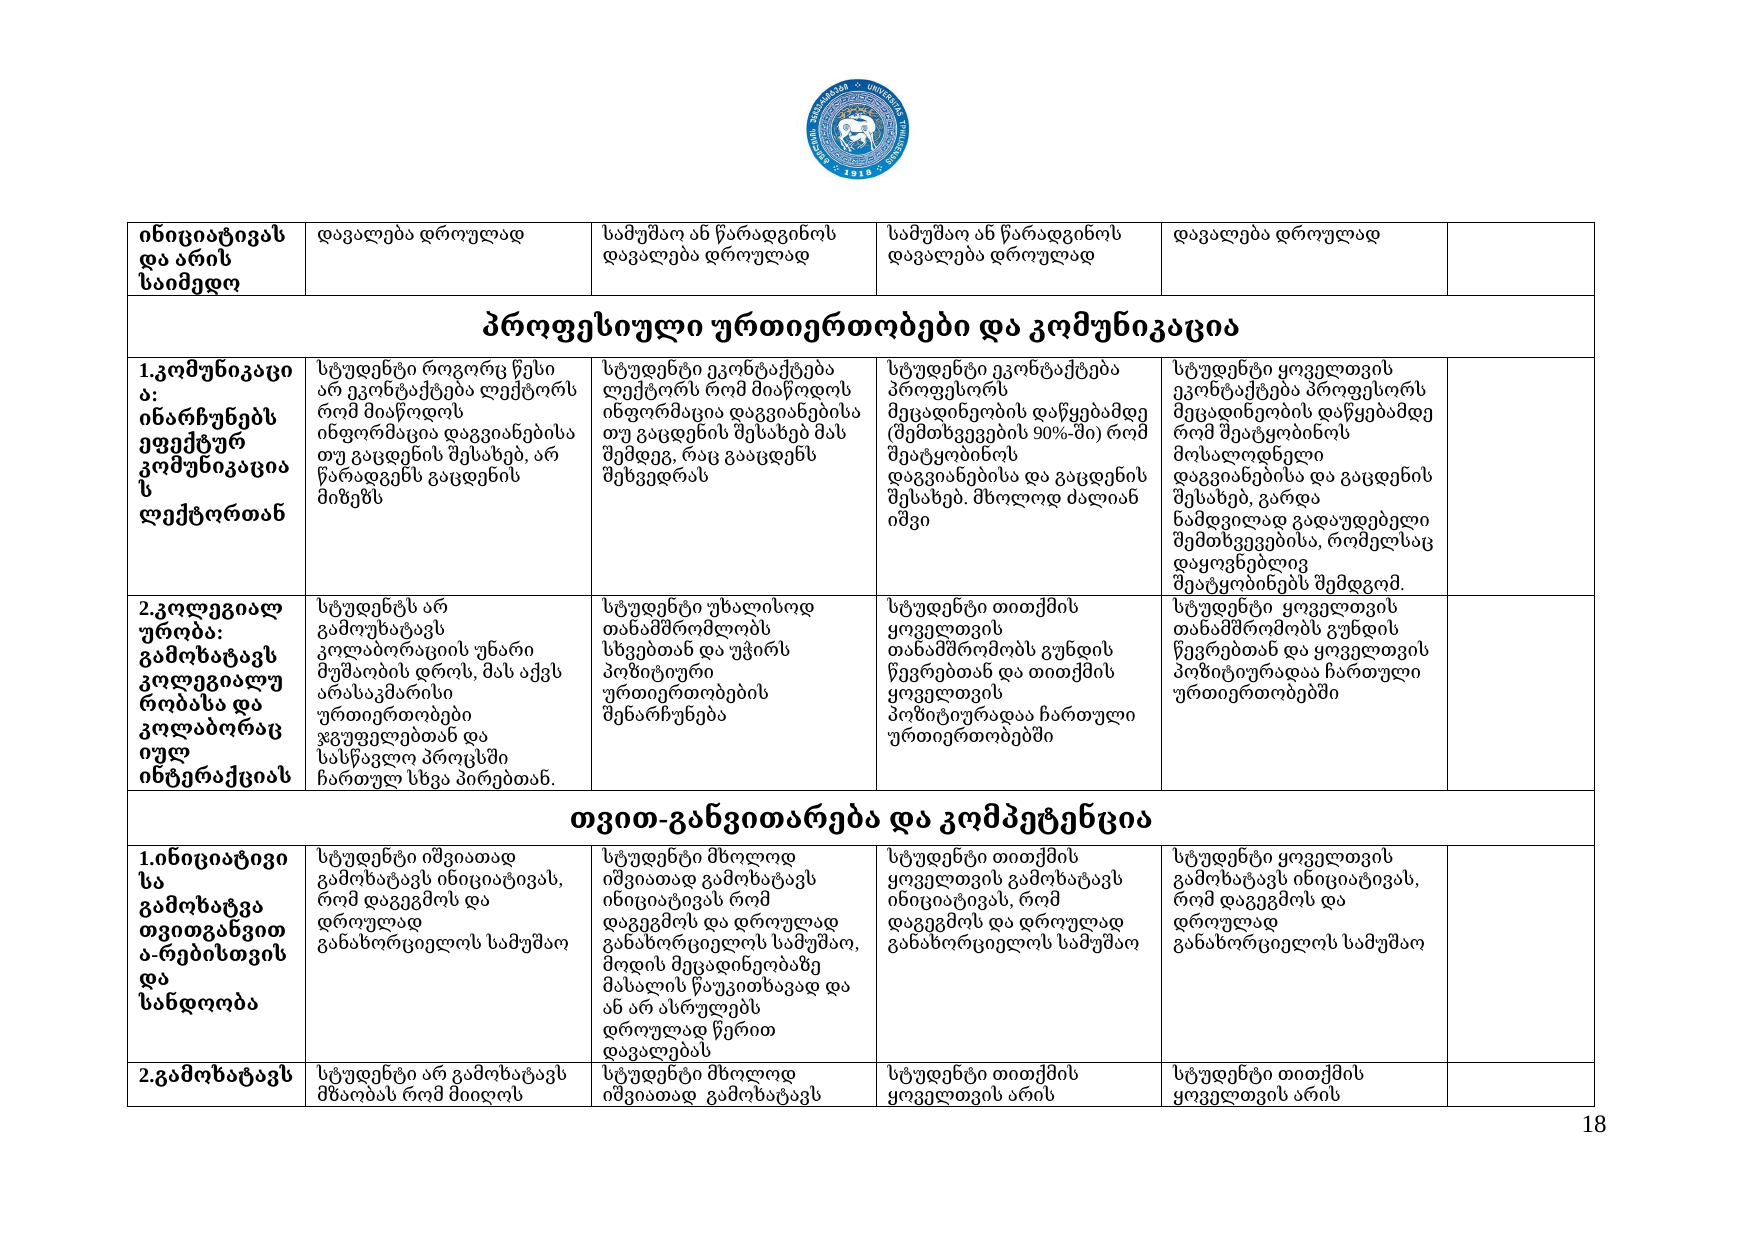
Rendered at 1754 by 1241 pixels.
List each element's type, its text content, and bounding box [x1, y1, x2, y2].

table_cell [1448, 358, 1594, 595]
table_cell [1448, 846, 1594, 1062]
table_cell 1.ინიციატივისა გამოხატვა თვითგანვითა-რებისთვის და სანდოობა [128, 846, 305, 1062]
table_cell სტუდენტი თითქმის ყოველთვის თანამშრომობს გუნდის წევრებთან და თითქმის ყოველთვის პოზიტიურადაა ჩართული ურთიერთობებში [877, 596, 1161, 790]
table_cell სტუდენტს არ გამოუხატავს კოლაბორაციის უნარი მუშაობის დროს, მას აქვს არასაკმარისი ურთიერთობები ჯგუფელებთან და სასწავლო პროცსში ჩართულ სხვა პირებთან. [306, 596, 591, 790]
table_cell სტუდენტი უხალისოდ თანამშრომლობს სხვებთან და უჭირს პოზიტიური ურთიერთობების შენარჩუნება [592, 596, 876, 790]
table_cell [1448, 1063, 1594, 1106]
table_cell თვით-განვითარება და კომპეტენცია [128, 791, 1594, 845]
table_cell სტუდენტი მხოლოდ იშვიათად გამოხატავს მზაობას რომ მიიღოს ინსტრუქტორის უკუკავშირი ან რჩევები თუმცა არ რეაგირებს შესაბამისად [592, 1063, 876, 1106]
table_cell სტუდენტი ყოველთვის თანამშრომობს გუნდის წევრებთან და ყოველთვის პოზიტიურადაა ჩართული ურთიერთობებში [1162, 596, 1447, 790]
table_cell [1448, 596, 1594, 790]
table_cell 1.კომუნიკაცია: ინარჩუნებს ეფექტურ კომუნიკაციას ლექტორთან [128, 358, 305, 595]
table_cell [1448, 223, 1594, 295]
table_cell სტუდენტი ყოველთვის გამოხატავს ინიციატივას, რომ დაგეგმოს და დროულად განახორციელოს სამუშაო [1162, 846, 1447, 1062]
table_cell სტუდენტი თითქმის ყოველთვის არის მიმღებლური რჩევებისა და უკუკავშირის მიმართ და რეაგირებს შესაბამისად [1162, 1063, 1447, 1106]
table_cell სტუდენტი ყოველთვის ეკონტაქტება პროფესორს მეცადინეობის დაწყებამდე რომ შეატყობინოს მოსალოდნელი დაგვიანებისა და გაცდენის შესახებ, გარდა ნამდვილად გადაუდებელი შემთხვევებისა, რომელსაც დაყოვნებლივ შეატყობინებს შემდგომ. [1162, 358, 1447, 595]
table_cell სტუდენტი მხოლოდ ხანდახან გამოხატავს ინიციატივას რომ დროულად დაგეგმოს და მოიყვანოს სისრულეში სამუშაო ან წარადგინოს დავალება დროულად [592, 223, 876, 295]
table_cell 2.გამოხატავს თვალსაჩინო მოტივაციას რომ გააუმჯობესოს მიმღებლობა რჩევებისა და უკუკავშირისადმი [128, 1063, 305, 1106]
table_cell სტუდენტი როგორც წესი არ ეკონტაქტება ლექტორს რომ მიაწოდოს ინფორმაცია დაგვიანებისა თუ გაცდენის შესახებ, არ წარადგენს გაცდენის მიზეზს [306, 358, 591, 595]
table_cell სტუდენტი ეკონტაქტება ლექტორს რომ მიაწოდოს ინფორმაცია დაგვიანებისა თუ გაცდენის შესახებ მას შემდეგ, რაც გააცდენს შეხვედრას [592, 358, 876, 595]
table_cell სტუდენტი იშვიათად გამოხატავს ინიციატივას, რომ დაგეგმოს და დროულად განახორციელოს სამუშაო [306, 846, 591, 1062]
table_cell სტუდენტი თითქმის ყოველთვის გამოხატავს ინიციატივას, რომ დაგეგმოს და დროულად განახორციელოს სამუშაო [877, 846, 1161, 1062]
table_cell 2.კოლეგიალურობა: გამოხატავს კოლეგიალურობასა და კოლაბორაციულ ინტერაქციას [128, 596, 305, 790]
table_cell პროფესიული ურთიერთობები და კომუნიკაცია [128, 296, 1594, 357]
table_cell სტუდენტი თითქმის ყოველთვის გამოხატავს ინიციატივას რომ დროულად დაგეგმოს და მოიყვანოს სისრულეში სამუშაო ან წარადგინოს დავალება დროულად [877, 223, 1161, 295]
table_cell სტუდენტი ყოველთვის გამოხატავს ინიციატივას რომ დროულად დაგეგმოს და მოიყვანოს სისრულეში სამუშაო ან წარადგინოს დავალება დროულად [1162, 223, 1447, 295]
table_cell სტუდენტი მხოლოდ იშვიათად გამოხატავს ინიციატივას რომ დაგეგმოს და დროულად განახორციელოს სამუშაო, მოდის მეცადინეობაზე მასალის წაუკითხავად და ან არ ასრულებს დროულად წერით დავალებას [592, 846, 876, 1062]
picture [795, 73, 929, 191]
table_cell სტუდენტი ეკონტაქტება პროფესორს მეცადინეობის დაწყებამდე (შემთხვევების 90%-ში) რომ შეატყობინოს დაგვიანებისა და გაცდენის შესახებ. მხოლოდ ძალიან იშვი [877, 358, 1161, 595]
table_cell სტუდენტი თითქმის ყოველთვის არის მიმღებლური რჩევებისა და უკუკავშირის მიმართ და რეაგირებს შესაბამისად [877, 1063, 1161, 1106]
table_cell სტუდენტი არ გამოხატავს მზაობას რომ მიიღოს ინსტრუქტორის უკუკავშირი ან რჩევევი და არ რეაგირებს შესაბამისად [306, 1063, 591, 1106]
table_cell სტუდენტი იშვიათად გამოხატავს ინიციატივას რომ დროულად დაგეგმოს და მოიყვანოს სისრულეში სამუშაო ან წარადგინოს დავალება დროულად [306, 223, 591, 295]
table_cell 3.ინიციატივა და სანდოობა: გამოხატავს ინიციატივას და არის საიმედო [128, 223, 305, 295]
